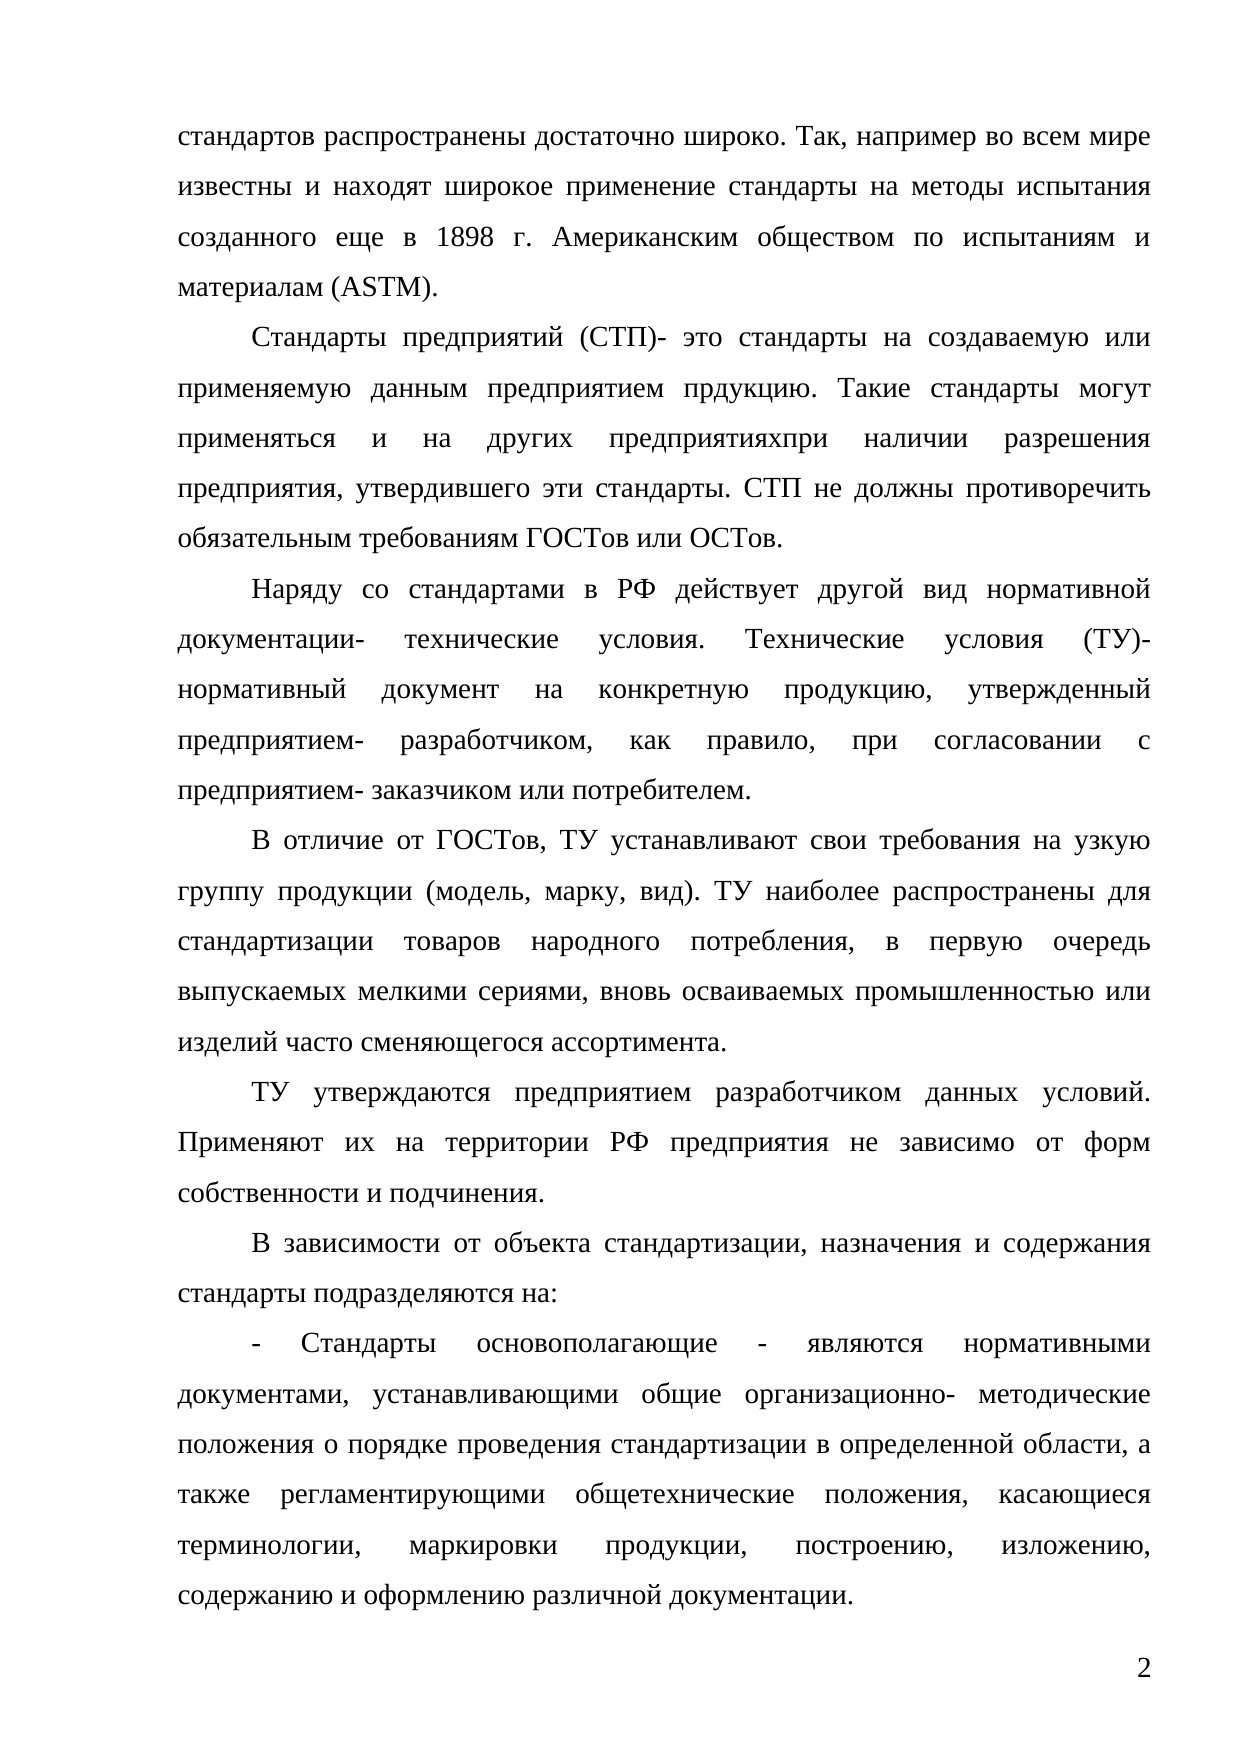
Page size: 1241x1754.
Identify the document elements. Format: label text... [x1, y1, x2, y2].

text - Стандарты основополагающие - являются нормативными документами, устанавливающими общие организационно- методические положения о порядке проведения стандартизации в определенной области, а также регламентирующими общетехнические положения, касающиеся терминологии, маркировки продукции, построению, изложению, содержанию и оформлению различной документации. [177, 1326, 1152, 1611]
text Стандарты предприятий (СТП)- это стандарты на создаваемую или применяемую данным предприятием прдукцию. Такие стандарты могут применяться и на других предприятияхпри наличии разрешения предприятия, утвердившего эти стандарты. СТП не должны противоречить обязательным требованиям ГОСТов или ОСТов. [177, 319, 1152, 554]
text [177, 118, 1152, 303]
text Наряду со стандартами в РФ действует другой вид нормативной документации- технические условия. Технические условия (ТУ)- нормативный документ на конкретную продукцию, утвержденный предприятием- разработчиком, как правило, при согласовании с предприятием- заказчиком или потребителем. [177, 571, 1152, 806]
text В зависимости от объекта стандартизации, назначения и содержания стандарты подразделяются на: [177, 1225, 1152, 1309]
text ТУ утверждаются предприятием разработчиком данных условий. Применяют их на территории РФ предприятия не зависимо от форм собственности и подчинения. [177, 1074, 1152, 1208]
text В отличие от ГОСТов, ТУ устанавливают свои требования на узкую группу продукции (модель, марку, вид). ТУ наиболее распространены для стандартизации товаров народного потребления, в первую очередь выпускаемых мелкими сериями, вновь осваиваемых промышленностью или изделий часто сменяющегося ассортимента. [177, 822, 1152, 1057]
